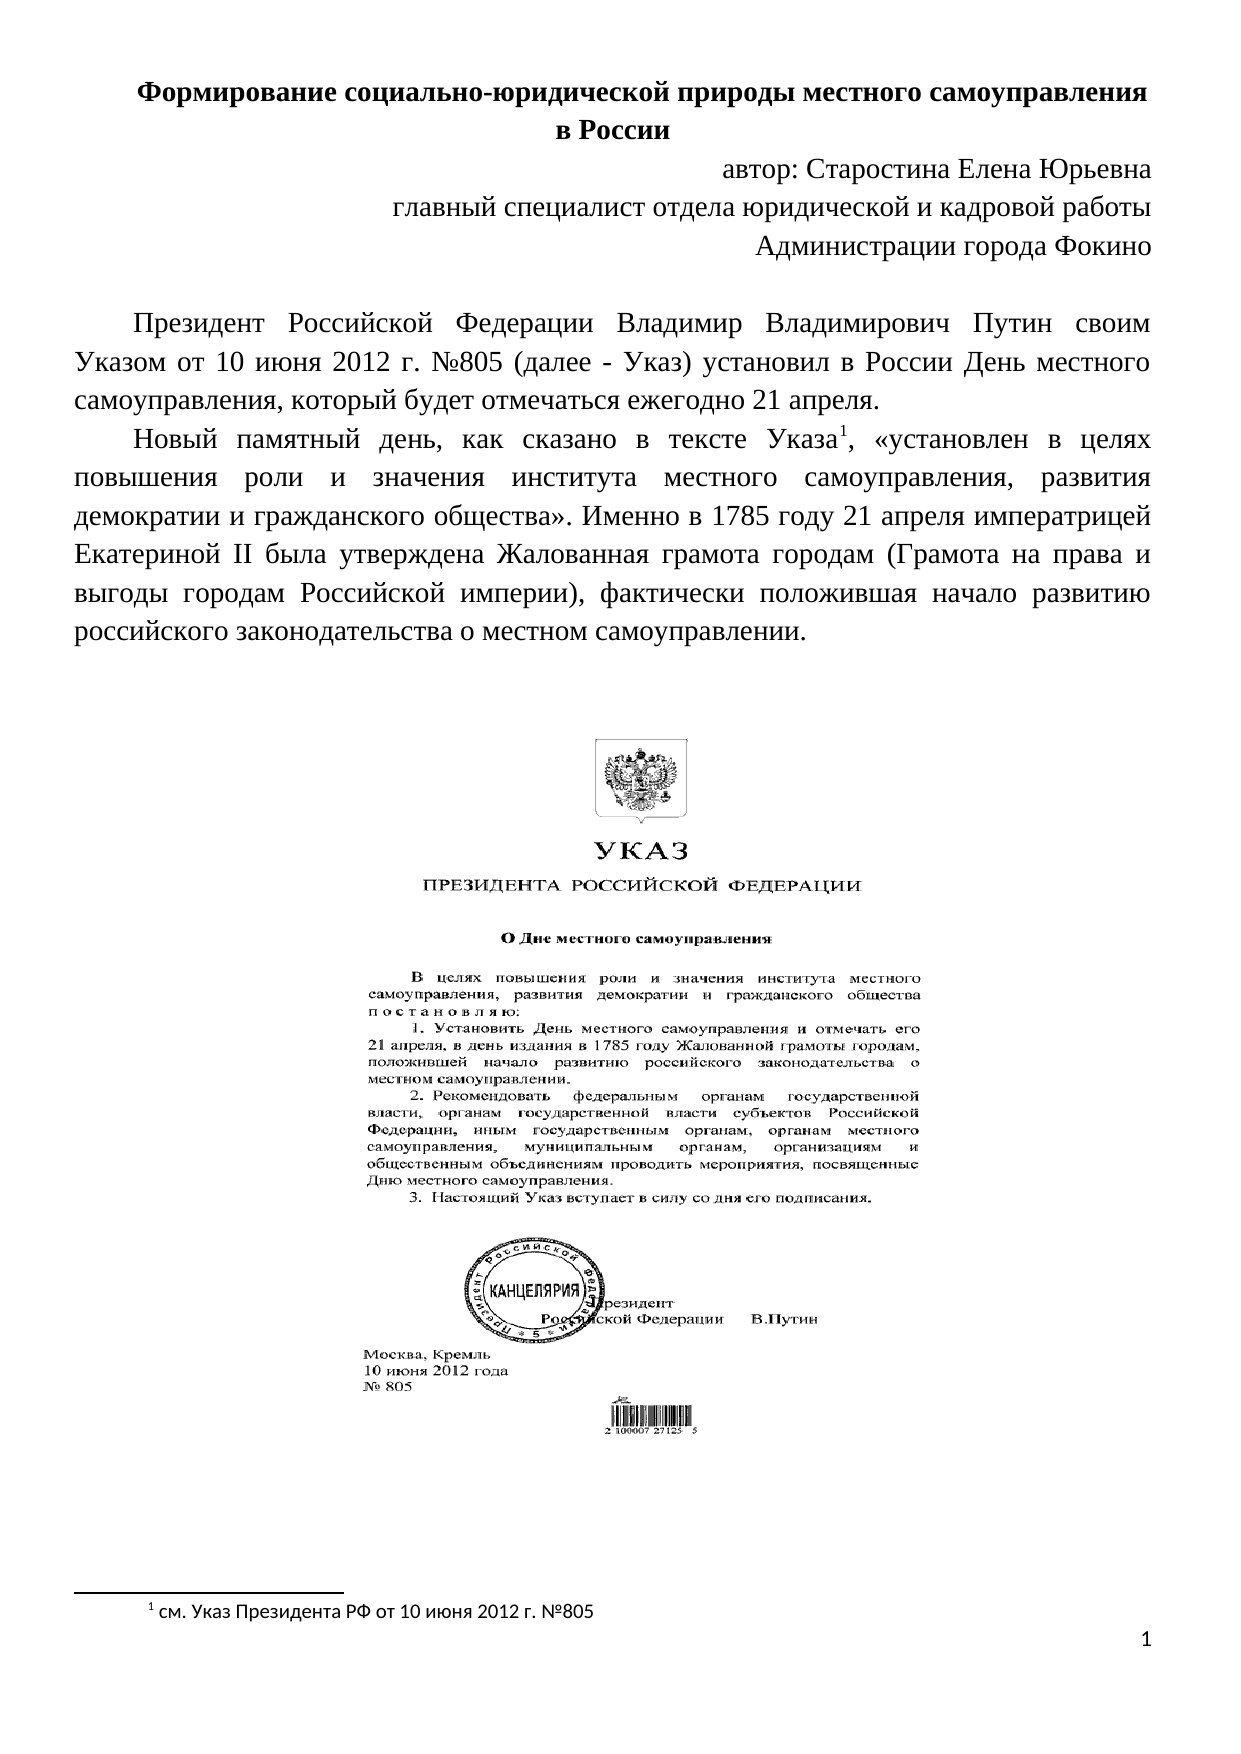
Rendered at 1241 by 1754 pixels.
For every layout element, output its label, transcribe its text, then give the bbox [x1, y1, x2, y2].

text автор: Старостина Елена Юрьевна [74, 151, 1152, 184]
picture [277, 690, 1007, 1477]
text Президент Российской Федерации Владимир Владимирович Путин своим Указом от 10 июня 2012 г. №805 (далее - Указ) установил в России День местного самоуправления, который будет отмечаться ежегодно 21 апреля. [74, 305, 1152, 416]
text Формирование социально-юридической природы местного самоуправления в России [74, 74, 1152, 146]
text Новый памятный день, как сказано в тексте Указа, «установлен в целях повышения роли и значения института местного самоуправления, развития демократии и гражданского общества». Именно в 1785 году 21 апреля императрицей Екатериной II была утверждена Жалованная грамота городам (Грамота на права и выгоды городам Российской империи), фактически положившая начало развитию российского законодательства о местном самоуправлении. [74, 421, 1152, 647]
text Администрации города Фокино [74, 228, 1152, 262]
text главный специалист отдела юридической и кадровой работы [74, 189, 1152, 223]
